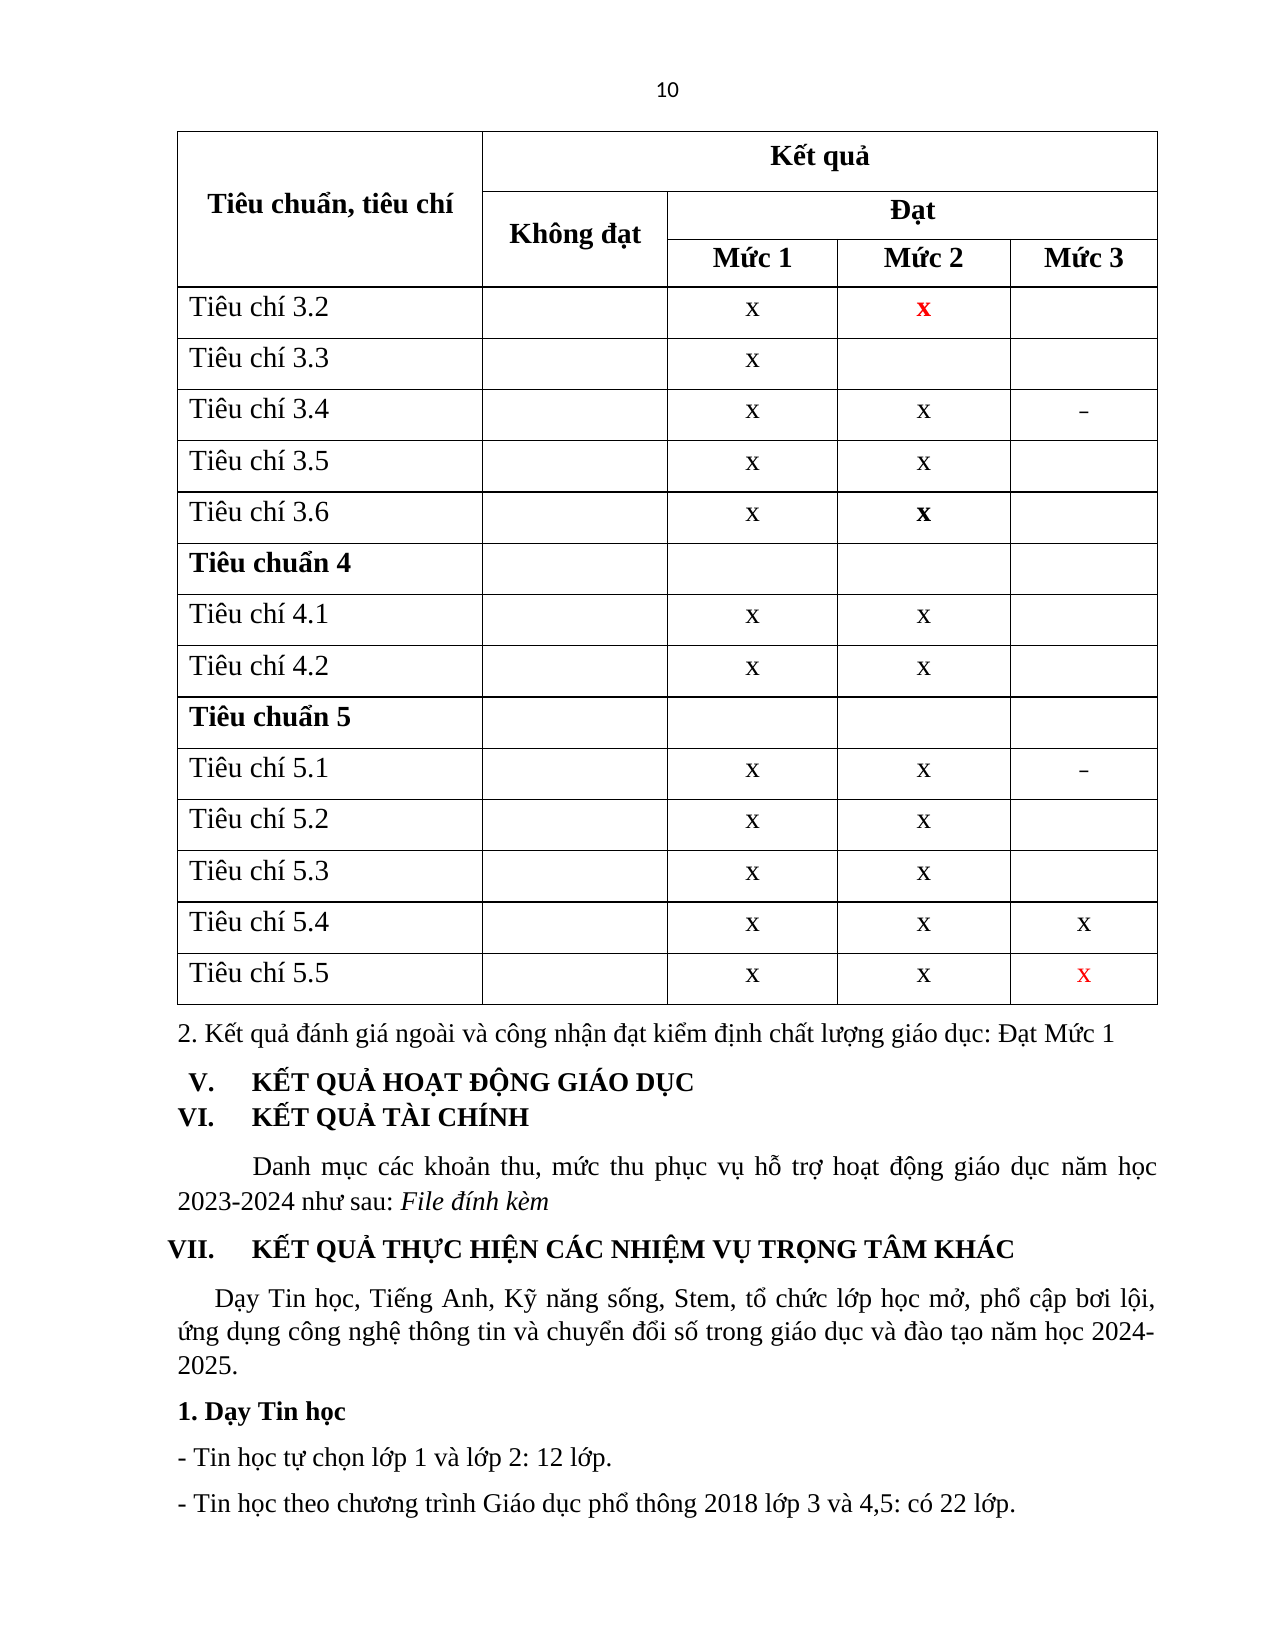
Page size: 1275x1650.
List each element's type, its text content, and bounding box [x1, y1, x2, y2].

table_cell [1011, 595, 1157, 645]
table_cell [483, 339, 667, 389]
table_cell [483, 749, 667, 799]
table_cell Tiêu chí 5.5 [178, 954, 482, 1004]
table_cell Đạt [668, 192, 1157, 239]
table_cell Mức 3 [1011, 240, 1157, 286]
table_cell [668, 698, 837, 748]
text - Tin học tự chọn lớp 1 và lớp 2: 12 lớp. [177, 1441, 1157, 1472]
table_cell x [838, 749, 1010, 799]
table_cell Tiêu chí 5.3 [178, 851, 482, 901]
table_cell Tiêu chí 3.5 [178, 441, 482, 491]
table_cell [1011, 493, 1157, 543]
table_header Tiêu chuẩn, tiêu chí [178, 132, 482, 286]
table_cell x [838, 851, 1010, 901]
table_cell [1011, 698, 1157, 748]
table_cell x [668, 954, 837, 1004]
table_cell Tiêu chí 4.1 [178, 595, 482, 645]
text Danh mục các khoản thu, mức thu phục vụ hỗ trợ hoạt động giáo dục năm học 2023-2024 như sau: File đính kèm [177, 1149, 1157, 1216]
table_cell [668, 544, 837, 594]
table_cell [838, 339, 1010, 389]
table_cell x [838, 288, 1010, 338]
table_cell [483, 595, 667, 645]
table_cell Mức 2 [838, 240, 1010, 286]
table_cell [483, 646, 667, 696]
table_cell Tiêu chuẩn 5 [178, 698, 482, 748]
table_header Kết quả [483, 132, 1157, 191]
table_cell [483, 390, 667, 440]
table_cell Tiêu chí 3.4 [178, 390, 482, 440]
table_cell [483, 800, 667, 850]
table_cell [1011, 441, 1157, 491]
table_cell Tiêu chí 5.1 [178, 749, 482, 799]
table_cell Mức 1 [668, 240, 837, 286]
table_cell x [838, 390, 1010, 440]
table_cell x [668, 903, 837, 953]
table_cell x [668, 749, 837, 799]
table_cell [483, 441, 667, 491]
table_cell x [668, 646, 837, 696]
table_cell x [838, 646, 1010, 696]
table_cell [1011, 800, 1157, 850]
text - Tin học theo chương trình Giáo dục phổ thông 2018 lớp 3 và 4,5: có 22 lớp. [177, 1487, 1157, 1518]
table_cell Tiêu chí 4.2 [178, 646, 482, 696]
table_cell x [838, 595, 1010, 645]
list KẾT QUẢ HOẠT ĐỘNG GIÁO DỤC [214, 1066, 1157, 1097]
table_cell x [668, 800, 837, 850]
table_cell x [838, 441, 1010, 491]
table_cell [483, 903, 667, 953]
table_cell Tiêu chí 3.6 [178, 493, 482, 543]
table_cell Tiêu chí 5.4 [178, 903, 482, 953]
list KẾT QUẢ TÀI CHÍNH [214, 1101, 1157, 1132]
table_cell x [668, 339, 837, 389]
table_cell x [668, 851, 837, 901]
table_cell Tiêu chuẩn 4 [178, 544, 482, 594]
table_cell Không đạt [483, 192, 667, 286]
text 2. Kết quả đánh giá ngoài và công nhận đạt kiểm định chất lượng giáo dục: Đạt Mức 1 [177, 1017, 1157, 1048]
table_cell [483, 544, 667, 594]
table_cell [1011, 646, 1157, 696]
table_cell [838, 698, 1010, 748]
table_cell [1011, 851, 1157, 901]
table_cell Tiêu chí 5.2 [178, 800, 482, 850]
table_cell [483, 954, 667, 1004]
table_cell [483, 288, 667, 338]
table_cell [483, 493, 667, 543]
table_cell [838, 544, 1010, 594]
table_cell x [838, 954, 1010, 1004]
table_cell x [668, 493, 837, 543]
table_cell x [838, 903, 1010, 953]
table_cell [1011, 544, 1157, 594]
table_cell x [668, 288, 837, 338]
table_cell x [1011, 954, 1157, 1004]
table_cell Tiêu chí 3.3 [178, 339, 482, 389]
table_cell x [668, 441, 837, 491]
table_cell [1011, 288, 1157, 338]
table_cell [1011, 339, 1157, 389]
table_cell x [668, 595, 837, 645]
table_cell Tiêu chí 3.2 [178, 288, 482, 338]
table_cell [483, 851, 667, 901]
table_cell x [838, 800, 1010, 850]
table_cell ˗ [1011, 390, 1157, 440]
text 1. Dạy Tin học [177, 1395, 1157, 1426]
table_cell x [1011, 903, 1157, 953]
text Dạy Tin học, Tiếng Anh, Kỹ năng sống, Stem, tổ chức lớp học mở, phổ cập bơi lội, ứng dụng công nghệ thông tin và chuyển đổi số trong giáo dục và đào tạo năm học 2024-2025. [177, 1282, 1157, 1380]
list KẾT QUẢ THỰC HIỆN CÁC NHIỆM VỤ TRỌNG TÂM KHÁC [214, 1233, 1157, 1265]
table_cell x [668, 390, 837, 440]
table_cell x [838, 493, 1010, 543]
table_cell ˗ [1011, 749, 1157, 799]
table_cell [483, 698, 667, 748]
